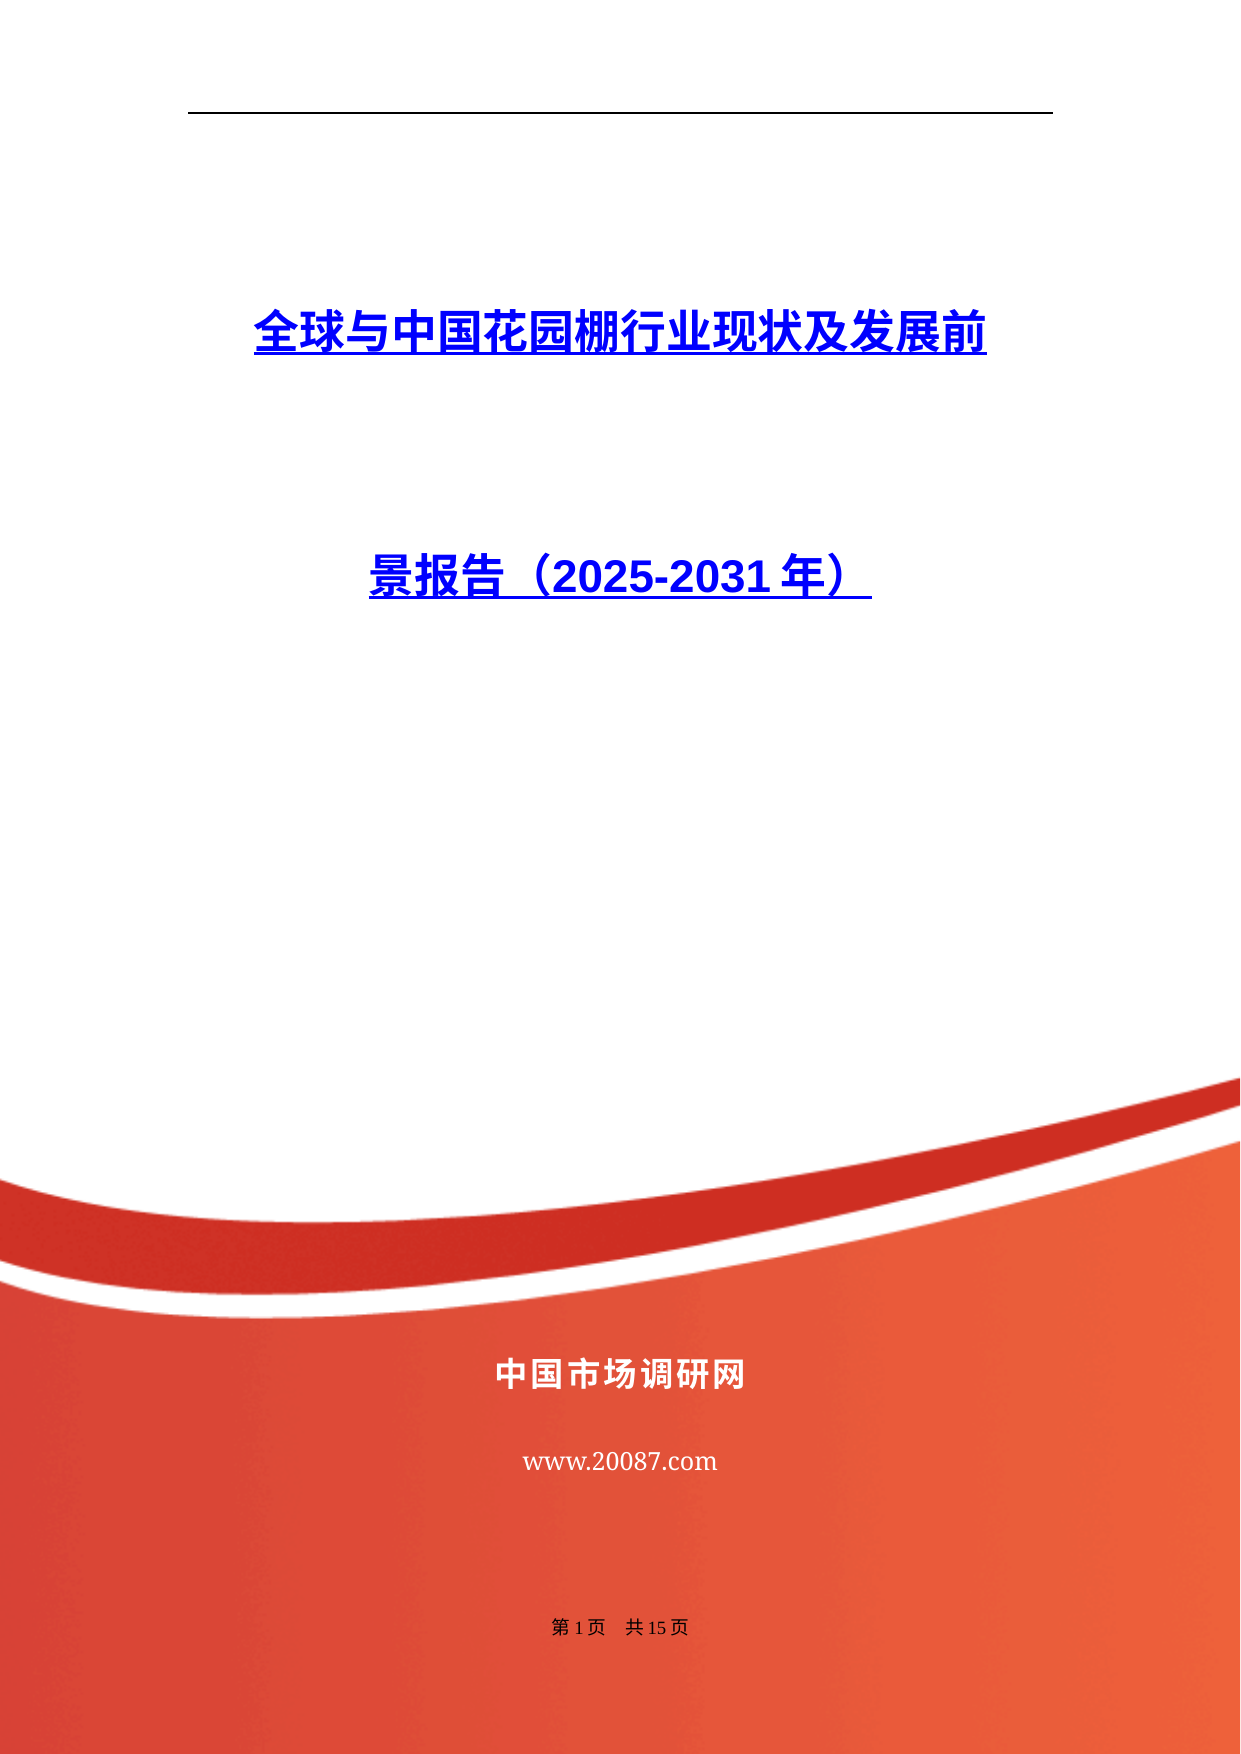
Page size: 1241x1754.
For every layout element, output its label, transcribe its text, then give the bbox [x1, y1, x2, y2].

subtitle 中国市场调研网 [187, 1339, 1053, 1404]
picture [0, 1006, 1241, 1754]
text www.20087.com [187, 1428, 1053, 1493]
table_header 全球与中国花园棚行业现状及发展前景报告（2025-2031年） [188, 207, 1053, 773]
